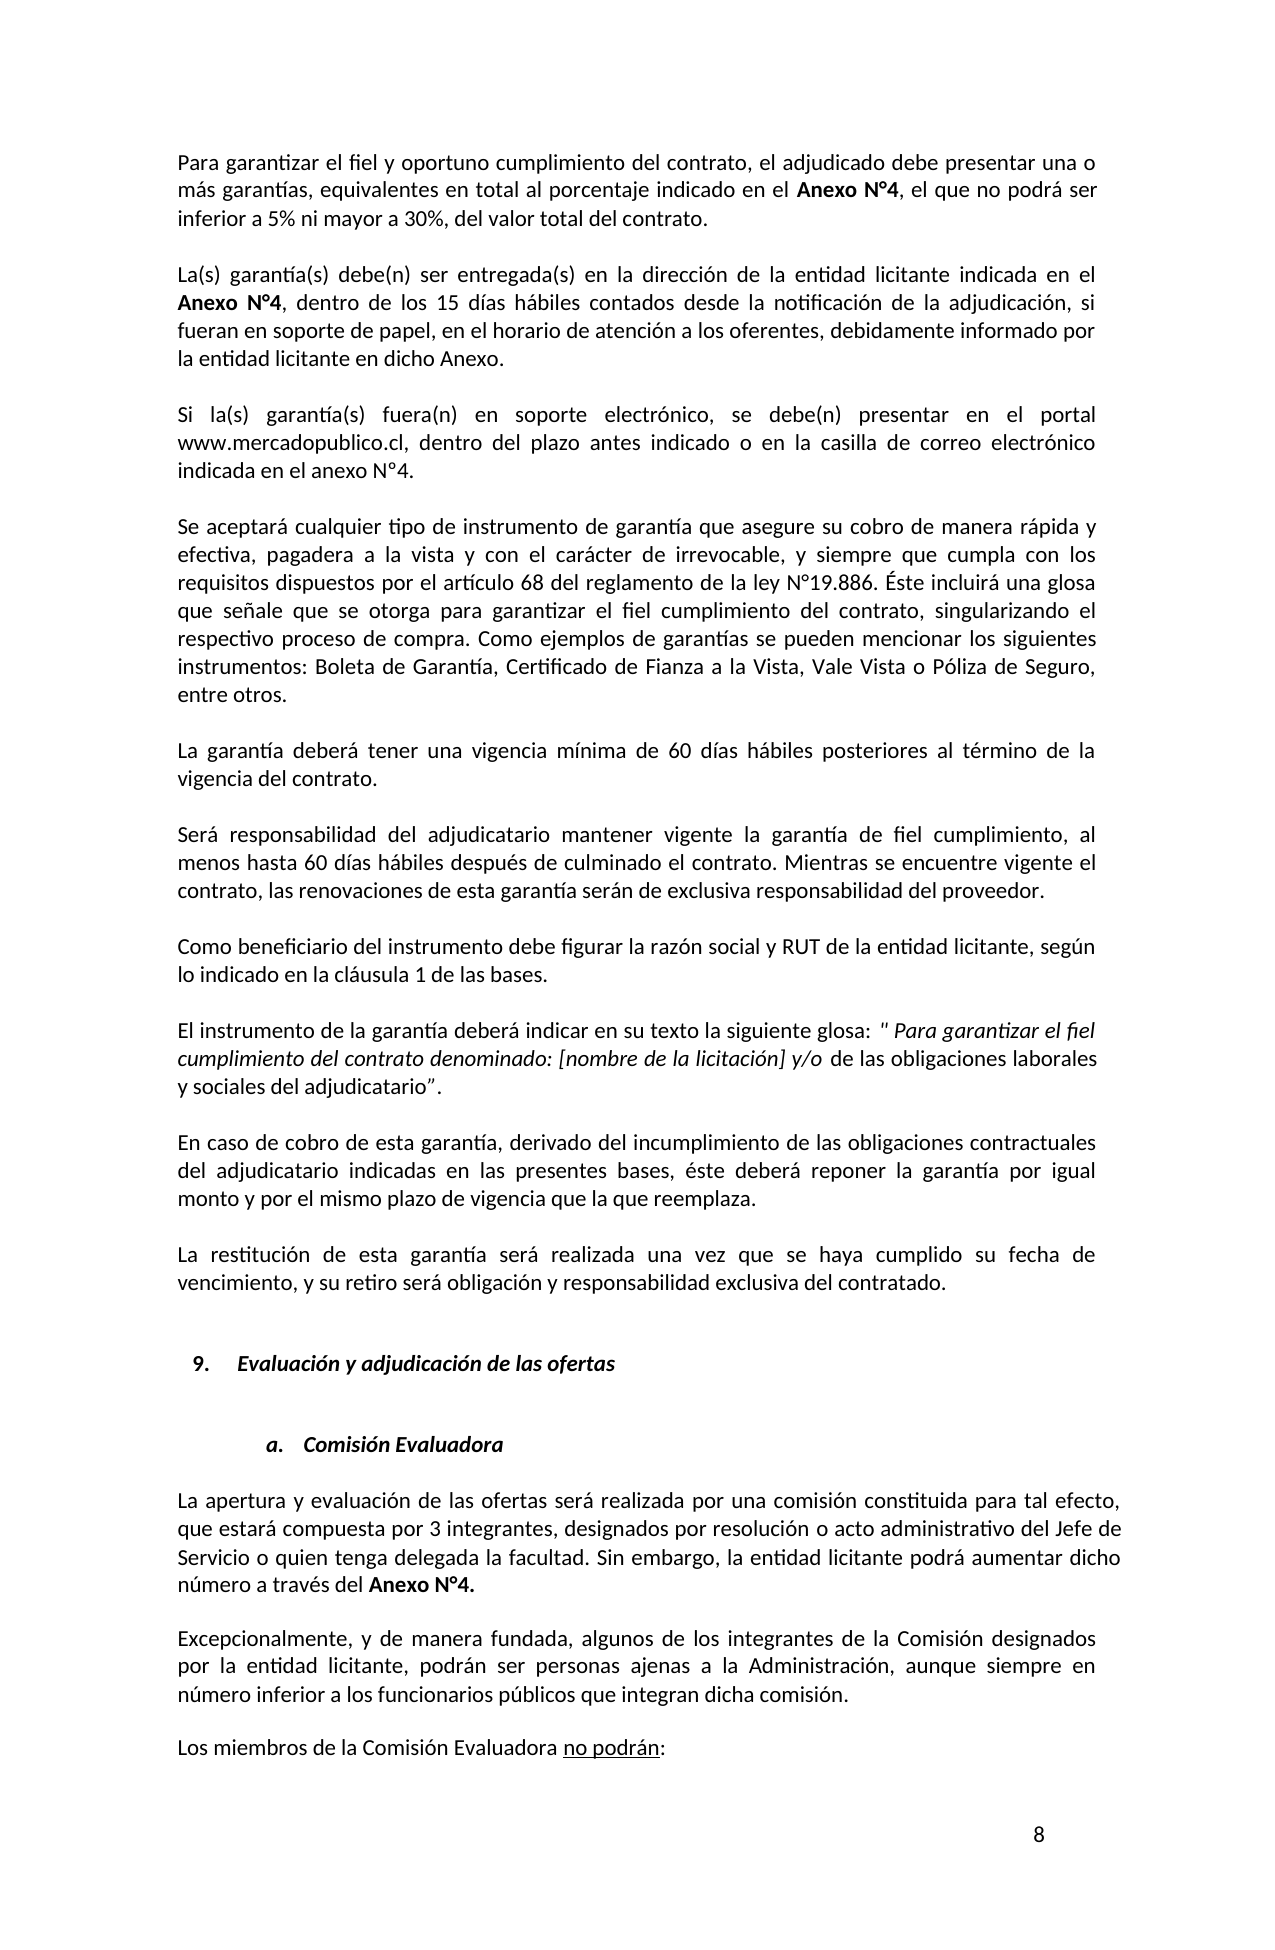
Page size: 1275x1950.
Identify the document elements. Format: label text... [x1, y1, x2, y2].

subtitle Comisión Evaluadora [266, 1431, 1045, 1458]
text Excepcionalmente, y de manera fundada, algunos de los integrantes de la Comisión designados por la entidad licitante, podrán ser personas ajenas a la Administración, aunque siempre en número inferior a los funcionarios públicos que integran dicha comisión. [177, 1624, 1098, 1708]
text Para garantizar el fiel y oportuno cumplimiento del contrato, el adjudicado debe presentar una o más garantías, equivalentes en total al porcentaje indicado en el Anexo N°4, el que no podrá ser inferior a 5% ni mayor a 30%, del valor total del contrato. [177, 148, 1098, 232]
text Como beneficiario del instrumento debe figurar la razón social y RUT de la entidad licitante, según lo indicado en la cláusula 1 de las bases. [177, 932, 1098, 988]
text Será responsabilidad del adjudicatario mantener vigente la garantía de fiel cumplimiento, al menos hasta 60 días hábiles después de culminado el contrato. Mientras se encuentre vigente el contrato, las renovaciones de esta garantía serán de exclusiva responsabilidad del proveedor. [177, 820, 1098, 904]
text Se aceptará cualquier tipo de instrumento de garantía que asegure su cobro de manera rápida y efectiva, pagadera a la vista y con el carácter de irrevocable, y siempre que cumpla con los requisitos dispuestos por el artículo 68 del reglamento de la ley N°19.886. Éste incluirá una glosa que señale que se otorga para garantizar el fiel cumplimiento del contrato, singularizando el respectivo proceso de compra. Como ejemplos de garantías se pueden mencionar los siguientes instrumentos: Boleta de Garantía, Certificado de Fianza a la Vista, Vale Vista o Póliza de Seguro, entre otros. [177, 512, 1098, 708]
text En caso de cobro de esta garantía, derivado del incumplimiento de las obligaciones contractuales del adjudicatario indicadas en las presentes bases, éste deberá reponer la garantía por igual monto y por el mismo plazo de vigencia que la que reemplaza. [177, 1128, 1098, 1212]
text Los miembros de la Comisión Evaluadora no podrán: [177, 1733, 1098, 1761]
text La restitución de esta garantía será realizada una vez que se haya cumplido su fecha de vencimiento, y su retiro será obligación y responsabilidad exclusiva del contratado. [177, 1240, 1098, 1296]
subtitle Evaluación y adjudicación de las ofertas [192, 1349, 1045, 1377]
text Si la(s) garantía(s) fuera(n) en soporte electrónico, se debe(n) presentar en el portal www.mercadopublico.cl, dentro del plazo antes indicado o en la casilla de correo electrónico indicada en el anexo Nº4. [177, 400, 1098, 484]
text El instrumento de la garantía deberá indicar en su texto la siguiente glosa: " Para garantizar el fiel cumplimiento del contrato denominado: [nombre de la licitación] y/o de las obligaciones laborales y sociales del adjudicatario”. [177, 1016, 1098, 1100]
text La garantía deberá tener una vigencia mínima de 60 días hábiles posteriores al término de la vigencia del contrato. [177, 736, 1098, 792]
text La apertura y evaluación de las ofertas será realizada por una comisión constituida para tal efecto, que estará compuesta por 3 integrantes, designados por resolución o acto administrativo del Jefe de Servicio o quien tenga delegada la facultad. Sin embargo, la entidad licitante podrá aumentar dicho número a través del Anexo N°4. [177, 1487, 1122, 1599]
text La(s) garantía(s) debe(n) ser entregada(s) en la dirección de la entidad licitante indicada en el Anexo N°4, dentro de los 15 días hábiles contados desde la notificación de la adjudicación, si fueran en soporte de papel, en el horario de atención a los oferentes, debidamente informado por la entidad licitante en dicho Anexo. [177, 260, 1098, 372]
